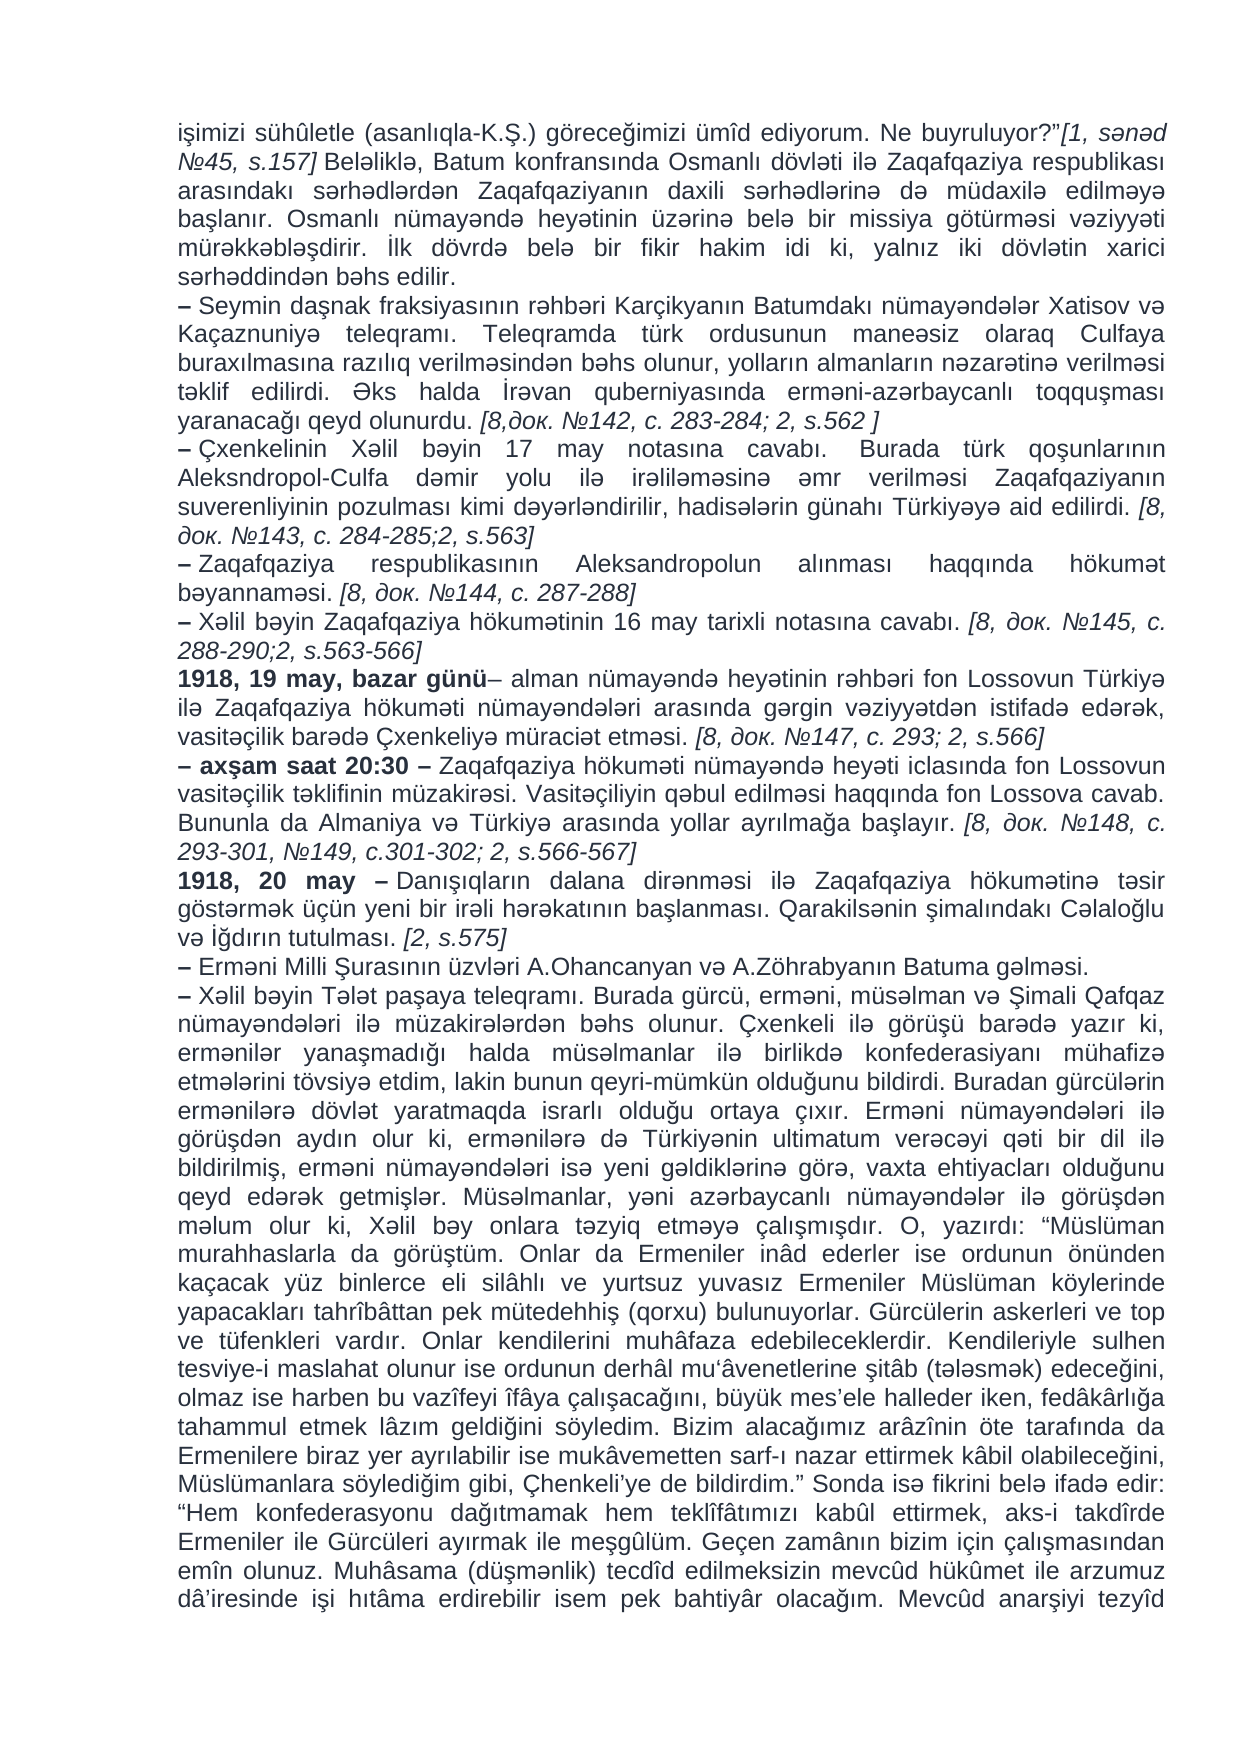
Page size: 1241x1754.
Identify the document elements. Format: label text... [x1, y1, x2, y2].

text – Xəlil bəyin Zaqafqaziya hökumətinin 16 may tarixli notasına cavabı. [8, док. №145, с. 288-290;2, s.563-566] [177, 607, 1167, 664]
text 1918, 20 may – Danışıqların dalana dirənməsi ilə Zaqafqaziya hökumətinə təsir göstərmək üçün yeni bir irəli hərəkatının başlanması. Qarakilsənin şimalındakı Cəlaloğlu və İğdırın tutulması. [2, s.575] [177, 866, 1167, 952]
text – Zaqafqaziya respublikasının Aleksandropolun alınması haqqında hökumət bəyannaməsi. [8, док. №144, с. 287-288] [177, 549, 1167, 607]
text 1918, 19 may, bazar günü– alman nümayəndə heyətinin rəhbəri fon Lossovun Türkiyə ilə Zaqafqaziya hökuməti nümayəndələri arasında gərgin vəziyyətdən istifadə edərək, vasitəçilik barədə Çxenkeliyə müraciət etməsi. [8, док. №147, с. 293; 2, s.566] [177, 664, 1167, 751]
text – Seymin daşnak fraksiyasının rəhbəri Karçikyanın Batumdakı nümayəndələr Xatisov və Kaçaznuniyə teleqramı. Teleqramda türk ordusunun maneəsiz olaraq Culfaya buraxılmasına razılıq verilməsindən bəhs olunur, yolların almanların nəzarətinə verilməsi təklif edilirdi. Əks halda İrəvan quberniyasında erməni-azərbaycanlı toqquşması yaranacağı qeyd olunurdu. [8,док. №142, с. 283-284; 2, s.562 ] [177, 291, 1167, 434]
text – Çxenkelinin Xəlil bəyin 17 may notasına cavabı. Burada türk qoşunlarının Aleksndropol-Culfa dəmir yolu ilə irəliləməsinə əmr verilməsi Zaqafqaziyanın suverenliyinin pozulması kimi dəyərləndirilir, hadisələrin günahı Türkiyəyə aid edilirdi. [8, док. №143, с. 284-285;2, s.563] [177, 434, 1167, 549]
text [177, 118, 1167, 291]
text – axşam saat 20:30 – Zaqafqaziya hökuməti nümayəndə heyəti iclasında fon Lossovun vasitəçilik təklifinin müzakirəsi. Vasitəçiliyin qəbul edilməsi haqqında fon Lossova cavab. Bununla da Almaniya və Türkiyə arasında yollar ayrılmağa başlayır. [8, док. №148, с. 293-301, №149, c.301-302; 2, s.566-567] [177, 751, 1167, 866]
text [177, 981, 1167, 1613]
text – Erməni Milli Şurasının üzvləri A.Ohancanyan və A.Zöhrabyanın Batuma gəlməsi. [177, 952, 1167, 981]
